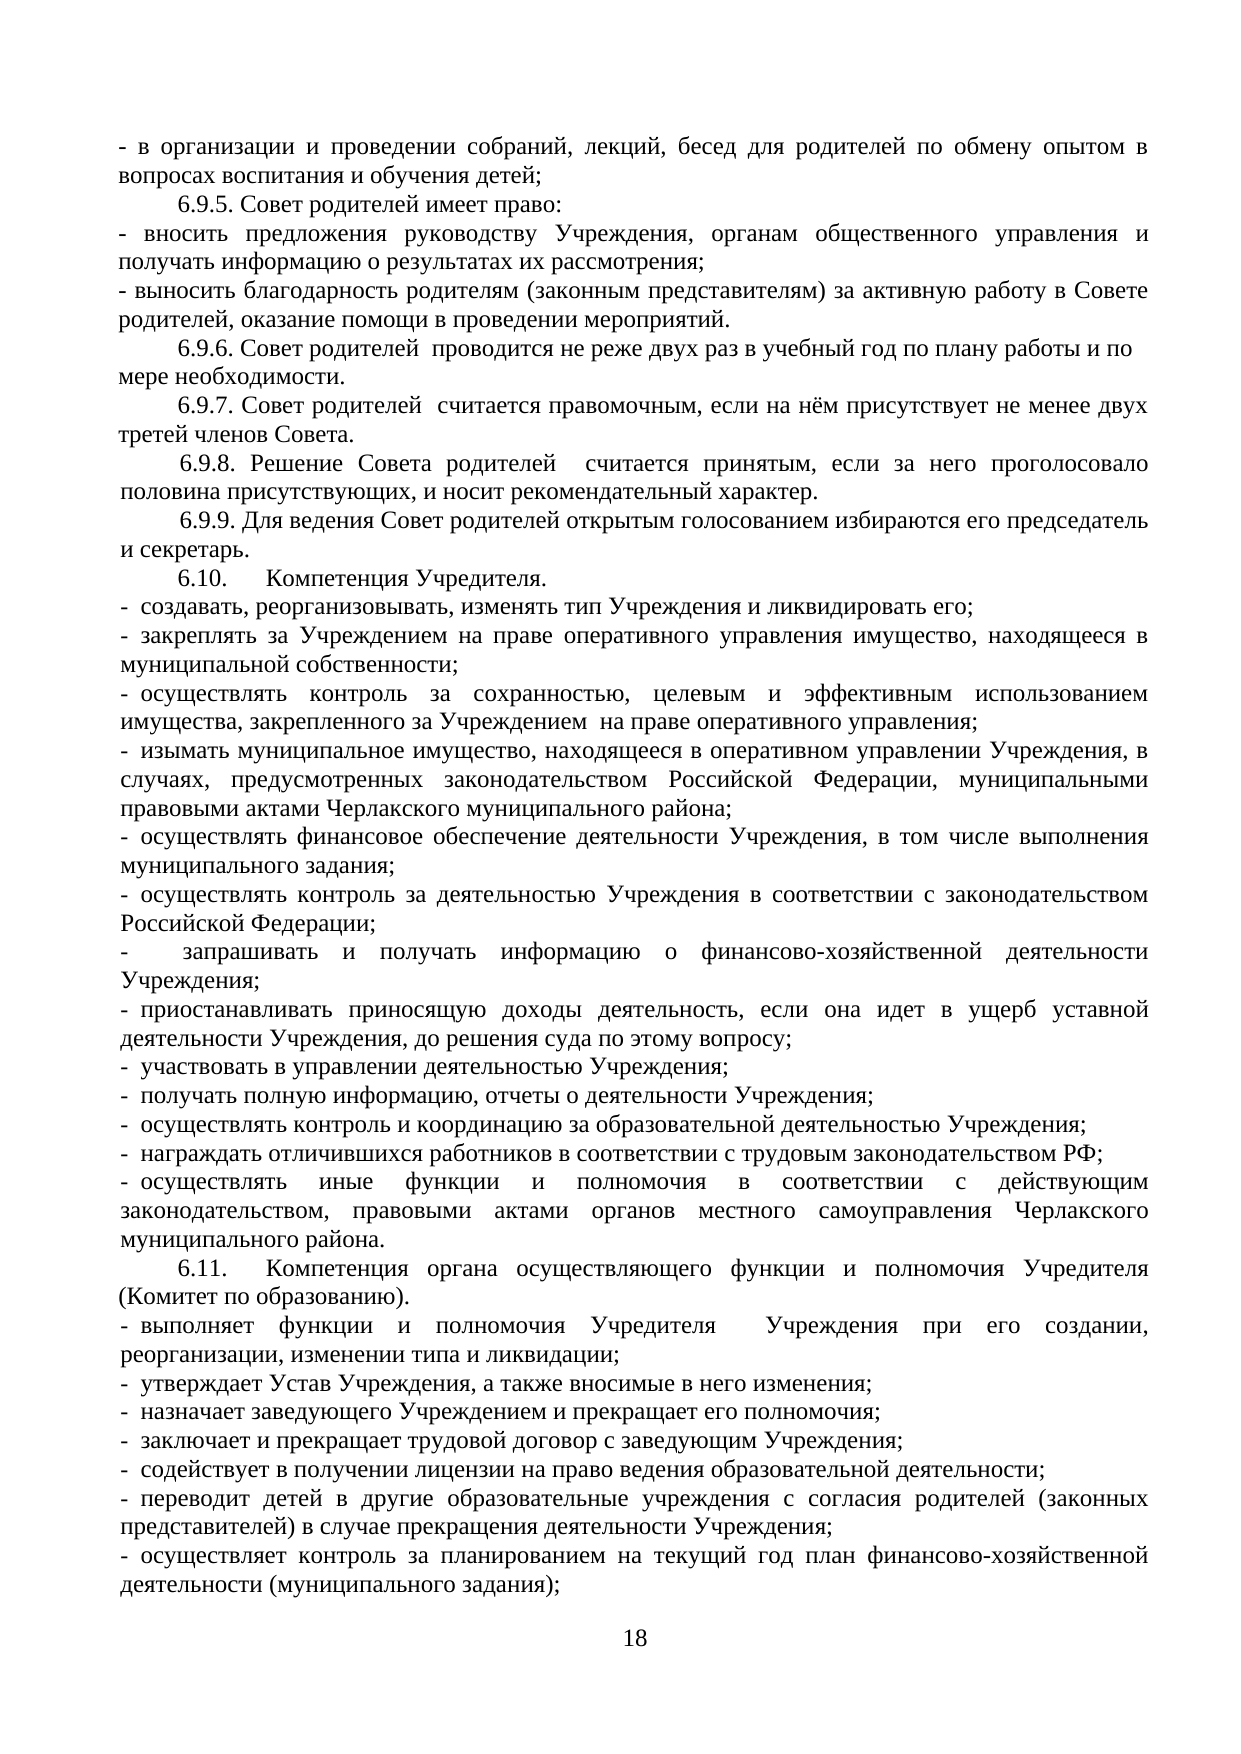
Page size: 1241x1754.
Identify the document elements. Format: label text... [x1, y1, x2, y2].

text 6.9.8. Решение Совета родителей считается принятым, если за него проголосовало половина присутствующих, и носит рекомендательный характер. [120, 448, 1149, 505]
list закреплять за Учреждением на праве оперативного управления имущество, находящееся в муниципальной собственности; [120, 620, 1149, 678]
text 6.9.9. Для ведения Совет родителей открытым голосованием избираются его председатель и секретарь. [120, 505, 1149, 563]
text 6.9.6. Совет родителей проводится не реже двух раз в учебный год по плану работы и по мере необходимости. [118, 333, 1152, 390]
list осуществлять иные функции и полномочия в соответствии с действующим законодательством, правовыми актами органов местного самоуправления Черлакского муниципального района. [120, 1166, 1149, 1253]
list осуществлять контроль и координацию за образовательной деятельностью Учреждения; [120, 1109, 1152, 1138]
list приостанавливать приносящую доходы деятельность, если она идет в ущерб уставной деятельности Учреждения, до решения суда по этому вопросу; [120, 994, 1149, 1051]
list осуществлять финансовое обеспечение деятельности Учреждения, в том числе выполнения муниципального задания; [120, 821, 1149, 879]
list Компетенция органа осуществляющего функции и полномочия Учредителя (Комитет по образованию). [118, 1253, 1149, 1310]
list осуществлять контроль за деятельностью Учреждения в соответствии с законодательством Российской Федерации; [120, 879, 1149, 936]
list изымать муниципальное имущество, находящееся в оперативном управлении Учреждения, в случаях, предусмотренных законодательством Российской Федерации, муниципальными правовыми актами Черлакского муниципального района; [120, 735, 1149, 821]
text - вносить предложения руководству Учреждения, органам общественного управления и получать информацию о результатах их рассмотрения; [118, 218, 1149, 275]
text - в организации и проведении собраний, лекций, бесед для родителей по обмену опытом в вопросах воспитания и обучения детей; [118, 131, 1149, 189]
list получать полную информацию, отчеты о деятельности Учреждения; [120, 1080, 1152, 1109]
text 6.9.5. Совет родителей имеет право: [118, 189, 1149, 218]
list осуществляет контроль за планированием на текущий год план финансово-хозяйственной деятельности (муниципального задания); [120, 1540, 1149, 1598]
list заключает и прекращает трудовой договор с заведующим Учреждения; [120, 1425, 1152, 1454]
list награждать отличившихся работников в соответствии с трудовым законодательством РФ; [120, 1138, 1152, 1166]
text - выносить благодарность родителям (законным представителям) за активную работу в Совете родителей, оказание помощи в проведении мероприятий. [118, 275, 1149, 333]
list переводит детей в другие образовательные учреждения с согласия родителей (законных представителей) в случае прекращения деятельности Учреждения; [120, 1483, 1149, 1540]
list содействует в получении лицензии на право ведения образовательной деятельности; [120, 1454, 1152, 1483]
text 6.9.7. Совет родителей считается правомочным, если на нём присутствует не менее двух третей членов Совета. [118, 390, 1149, 448]
list назначает заведующего Учреждением и прекращает его полномочия; [120, 1396, 1152, 1425]
list выполняет функции и полномочия Учредителя Учреждения при его создании, реорганизации, изменении типа и ликвидации; [120, 1310, 1149, 1368]
list запрашивать и получать информацию о финансово-хозяйственной деятельности Учреждения; [120, 936, 1149, 994]
list участвовать в управлении деятельностью Учреждения; [120, 1051, 1152, 1080]
list создавать, реорганизовывать, изменять тип Учреждения и ликвидировать его; [120, 591, 1152, 620]
list осуществлять контроль за сохранностью, целевым и эффективным использованием имущества, закрепленного за Учреждением на праве оперативного управления; [120, 678, 1149, 735]
list утверждает Устав Учреждения, а также вносимые в него изменения; [120, 1368, 1152, 1396]
list Компетенция Учредителя. [118, 563, 1152, 591]
